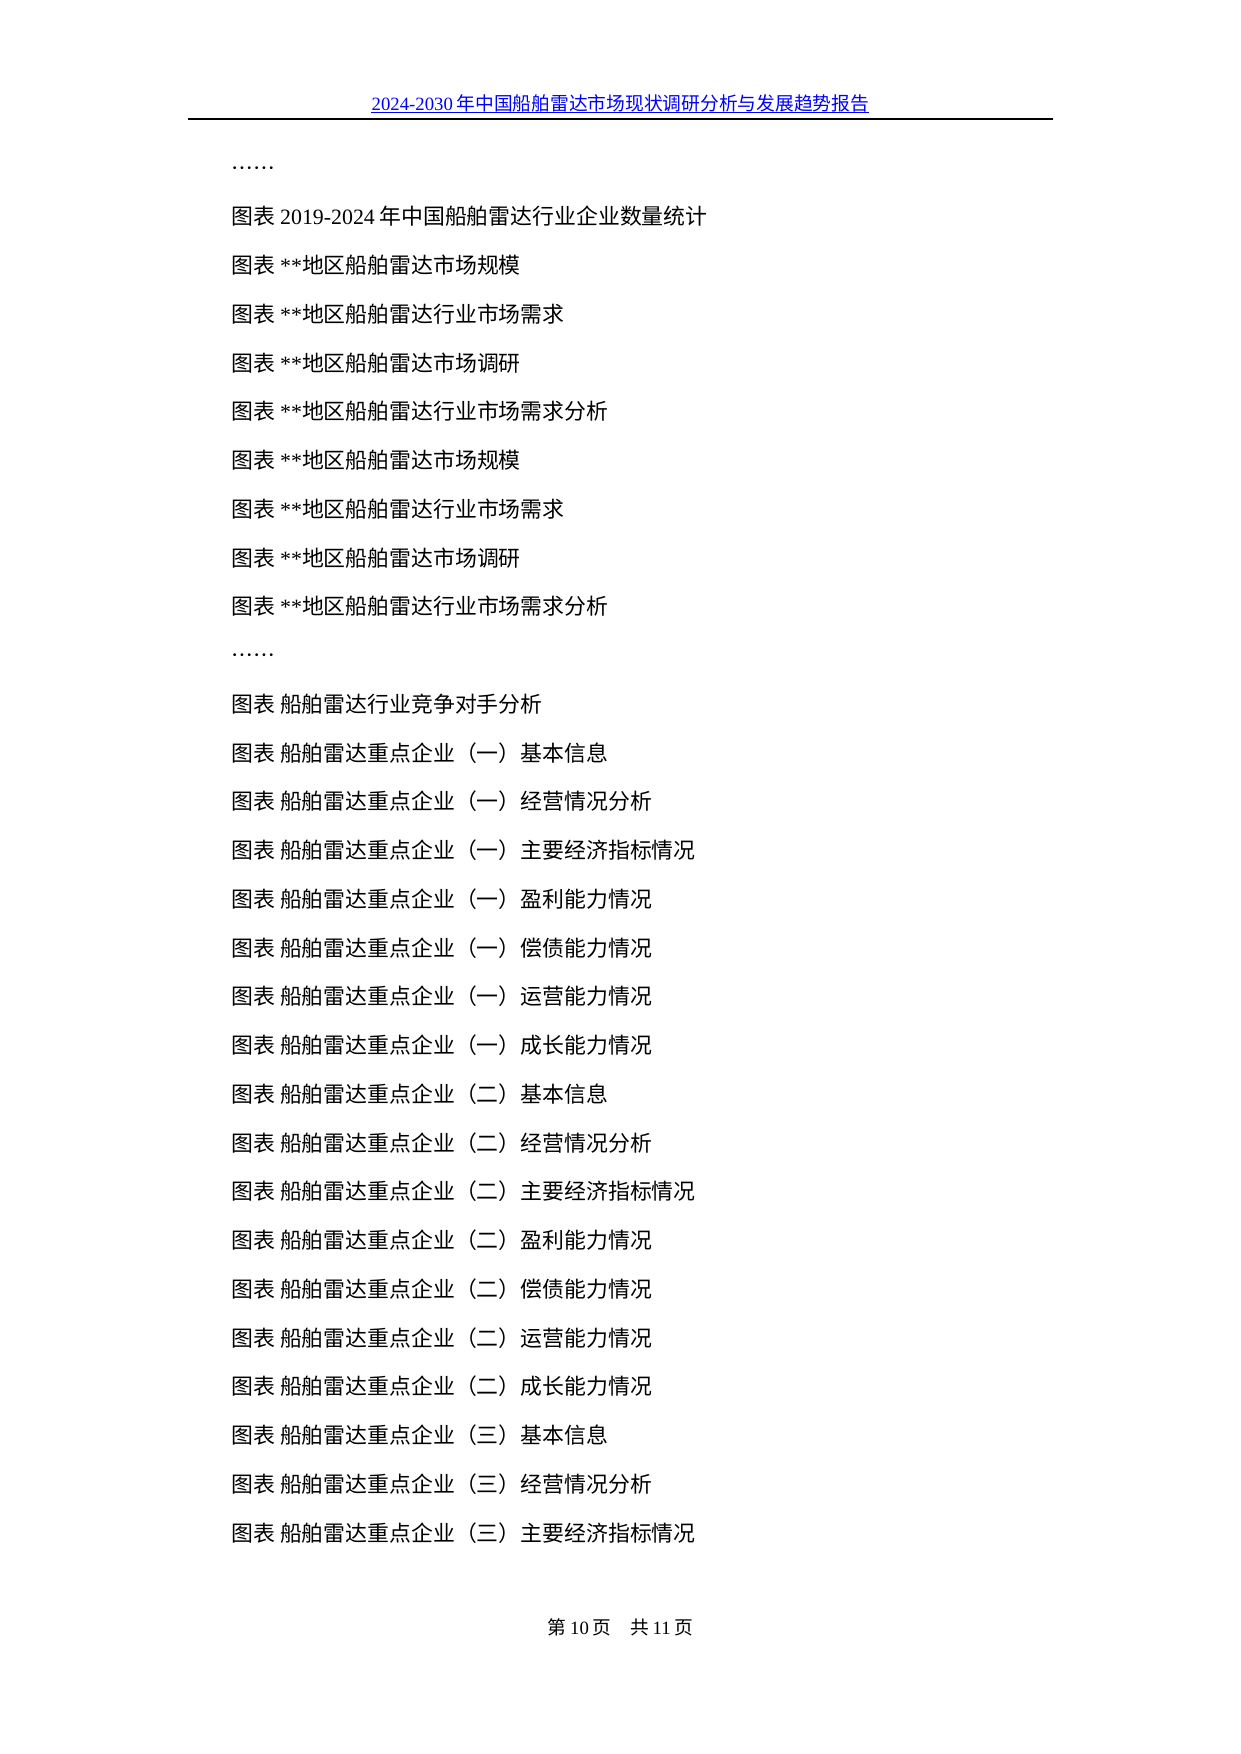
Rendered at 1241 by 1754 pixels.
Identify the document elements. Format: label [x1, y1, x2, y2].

text [187, 150, 1053, 1548]
